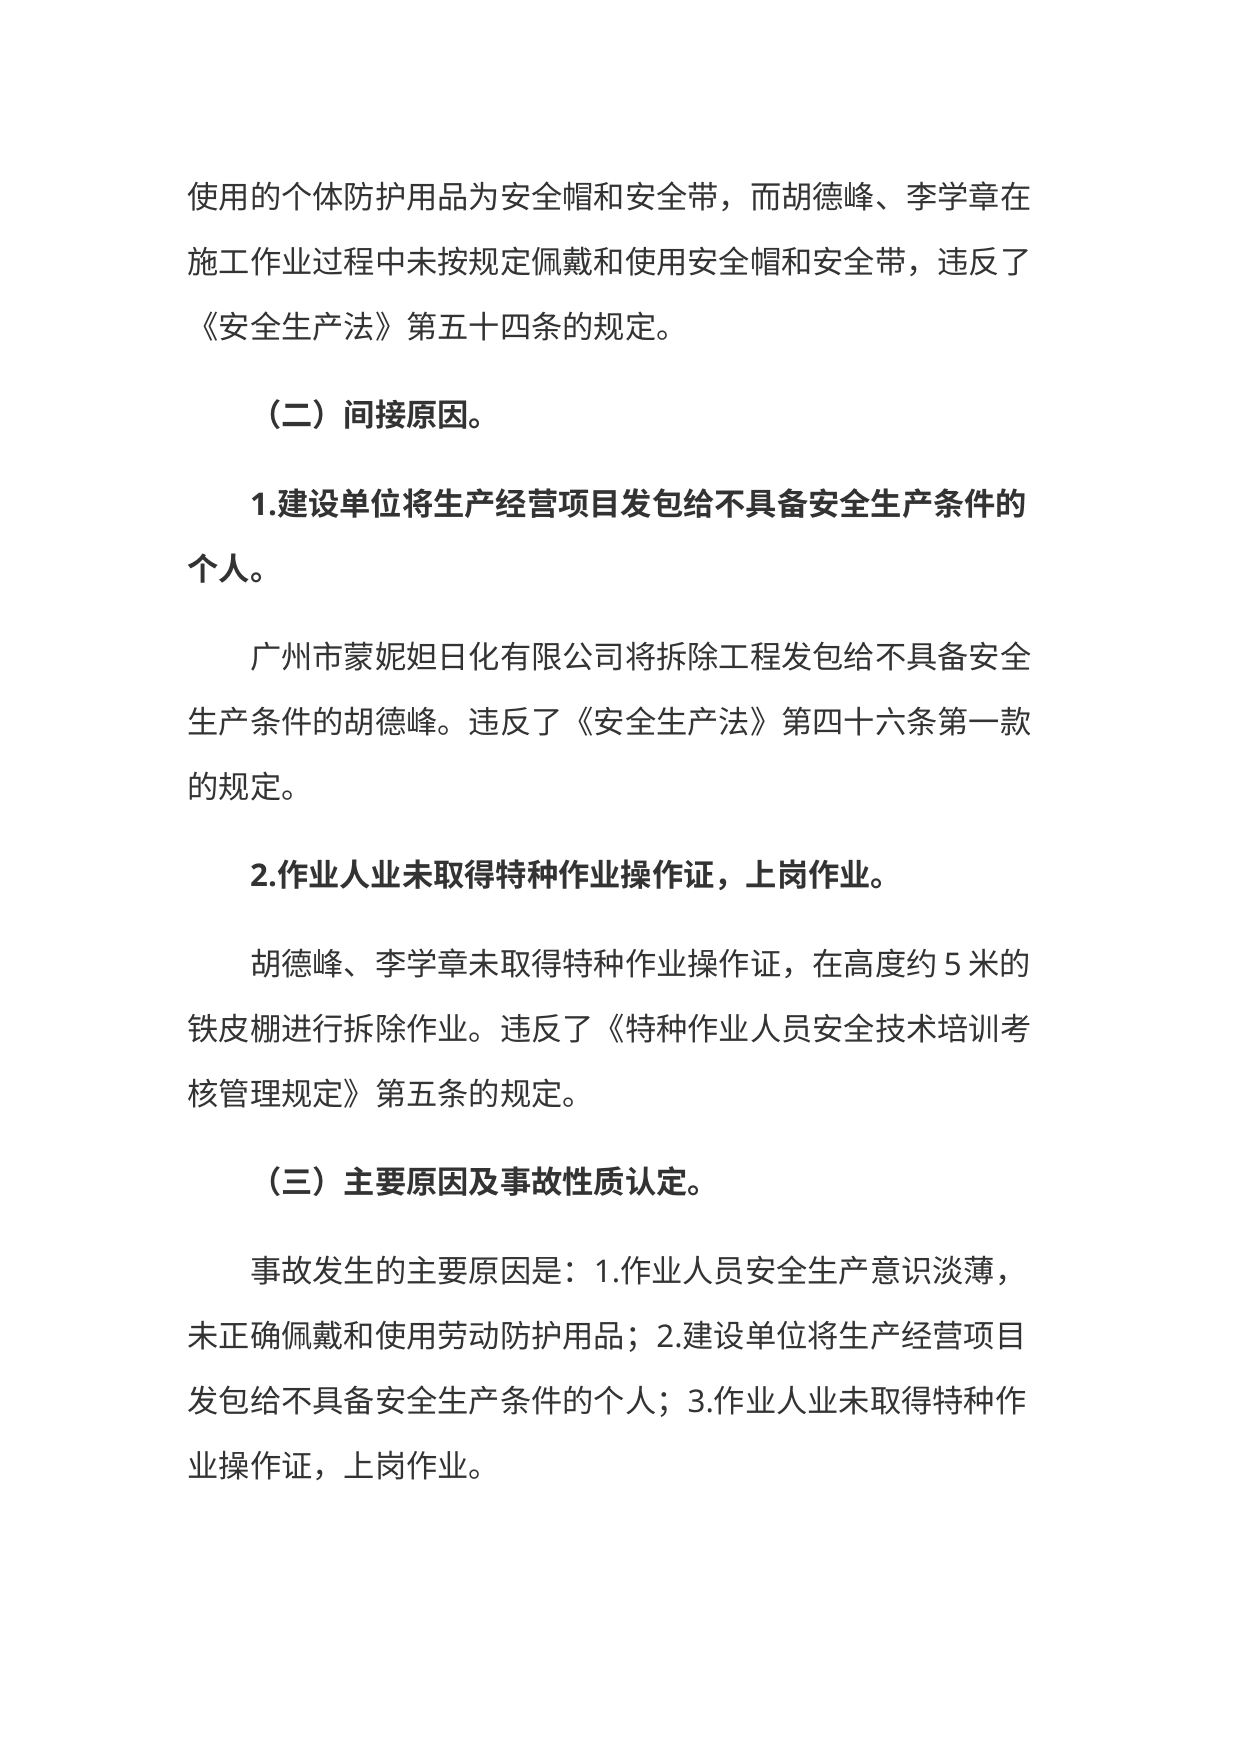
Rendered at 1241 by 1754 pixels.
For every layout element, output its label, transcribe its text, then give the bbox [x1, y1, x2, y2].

text （三）主要原因及事故性质认定。 [187, 1148, 1053, 1213]
text 广州市蒙妮妲日化有限公司将拆除工程发包给不具备安全生产条件的胡德峰。违反了《安全生产法》第四十六条第一款的规定。 [187, 622, 1053, 817]
text 胡德峰、李学章未取得特种作业操作证，在高度约5米的铁皮棚进行拆除作业。违反了《特种作业人员安全技术培训考核管理规定》第五条的规定。 [187, 929, 1053, 1124]
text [187, 162, 1053, 357]
text 事故发生的主要原因是：1.作业人员安全生产意识淡薄，未正确佩戴和使用劳动防护用品；2.建设单位将生产经营项目发包给不具备安全生产条件的个人；3.作业人业未取得特种作业操作证，上岗作业。 [187, 1236, 1053, 1496]
text （二）间接原因。 [187, 380, 1053, 445]
text 2.作业人业未取得特种作业操作证，上岗作业。 [187, 841, 1053, 906]
text 1.建设单位将生产经营项目发包给不具备安全生产条件的个人。 [187, 469, 1053, 599]
